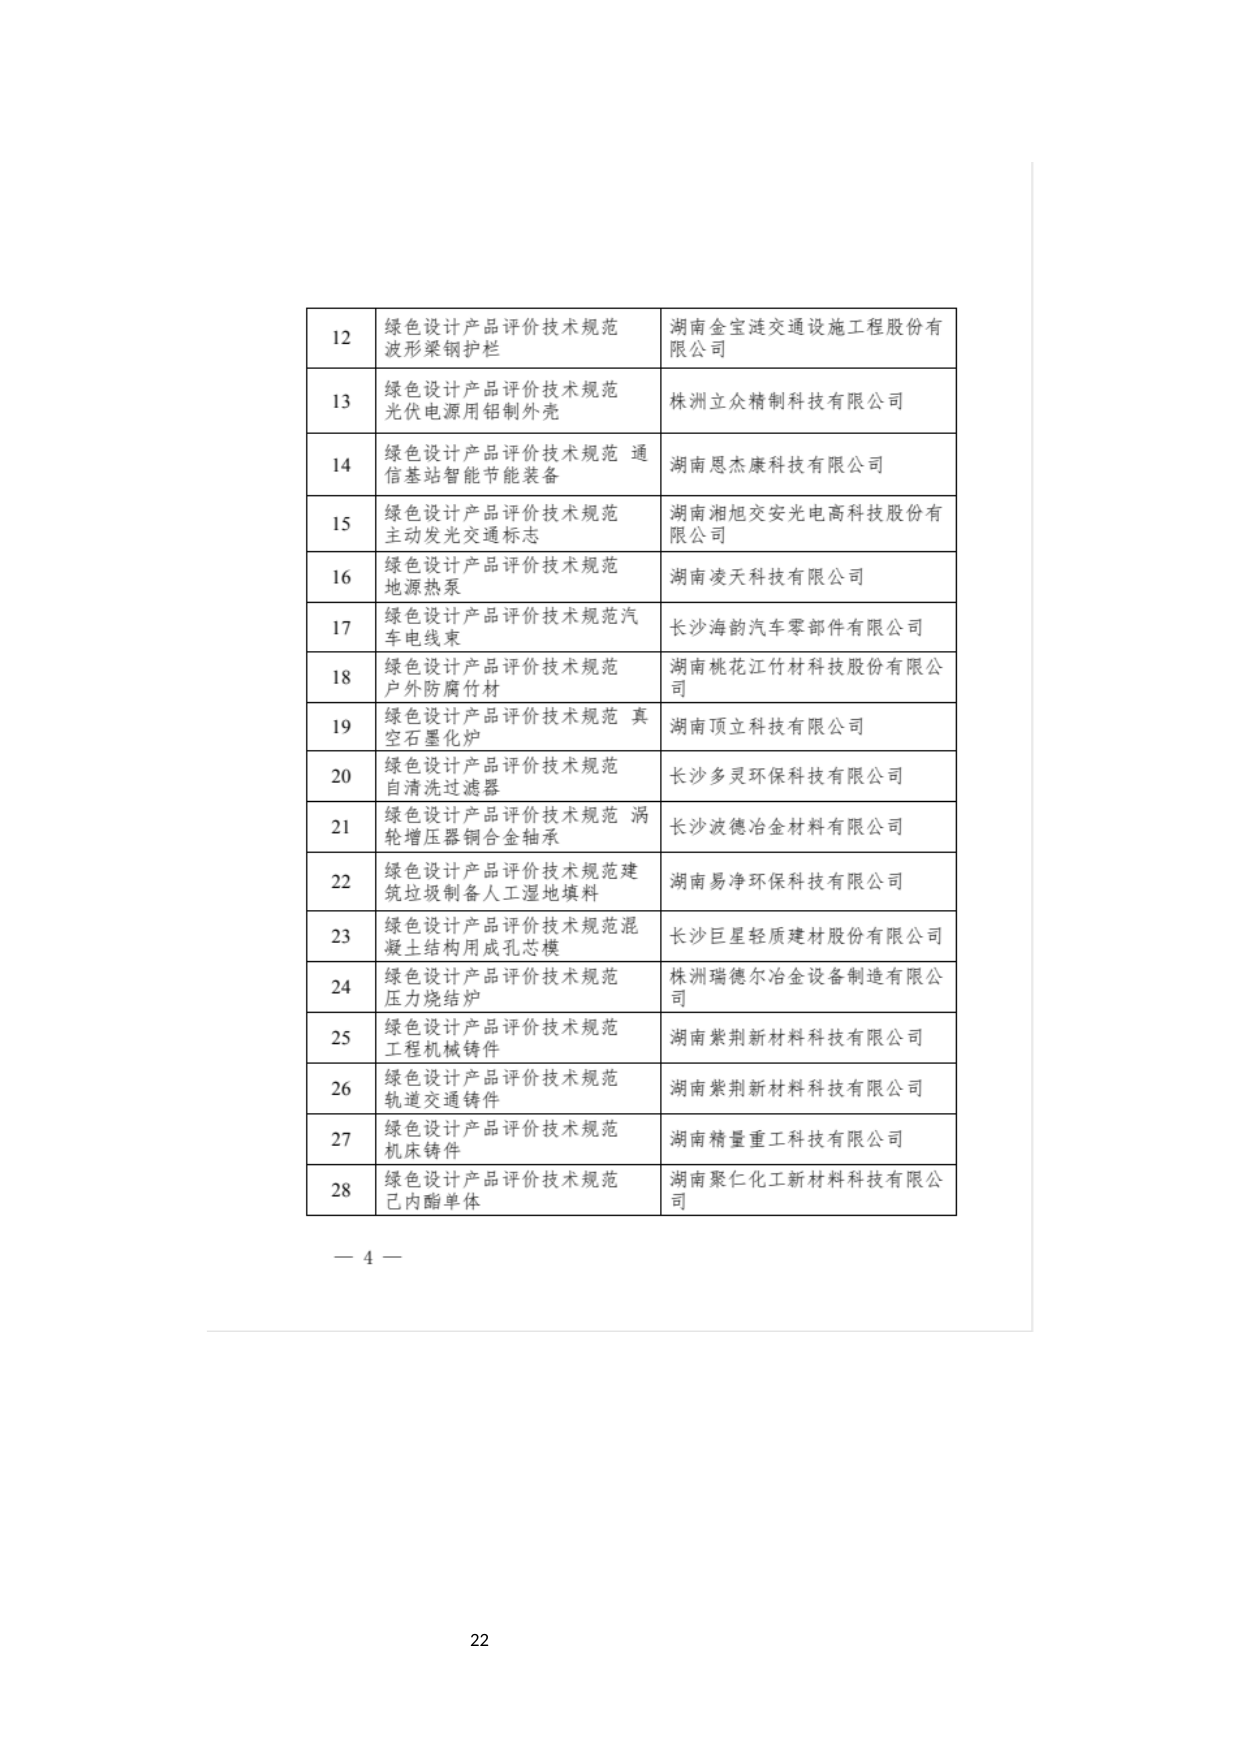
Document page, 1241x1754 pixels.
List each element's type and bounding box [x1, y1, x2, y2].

picture [206, 162, 1034, 1332]
